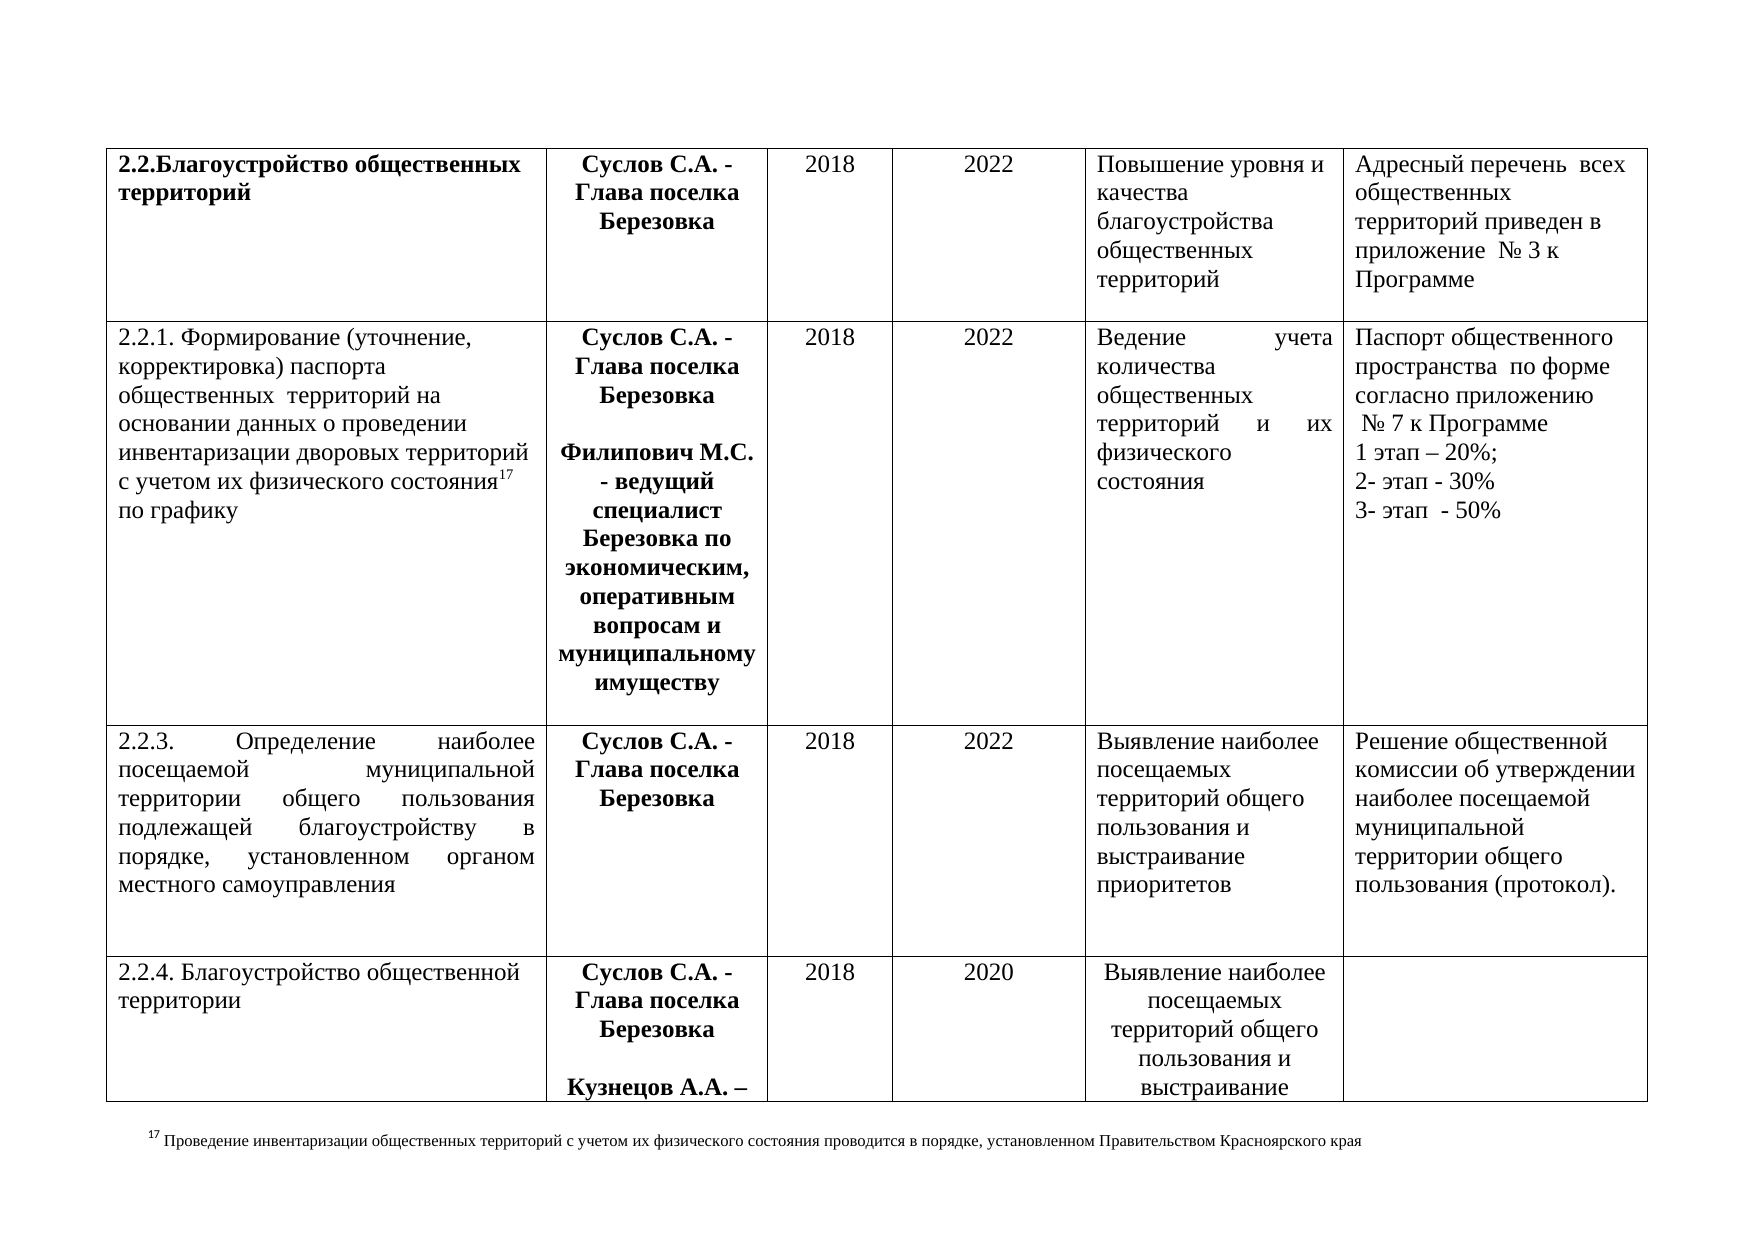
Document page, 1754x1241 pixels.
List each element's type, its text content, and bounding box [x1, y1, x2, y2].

table_cell 2.2.Благоустройство общественных территорий [107, 149, 546, 321]
table_cell Ведение учета количества общественных территорий и их физического состояния [1086, 322, 1343, 725]
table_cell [107, 957, 546, 1101]
table_cell 2018 [768, 322, 892, 725]
table_cell 2020 [893, 957, 1085, 1101]
table_cell [1344, 957, 1647, 1101]
table_cell 2.2.3. Определение наиболее посещаемой муниципальной территории общего пользования подлежащей благоустройству в порядке, установленном органом местного самоуправления [107, 726, 546, 956]
table_cell 2022 [893, 726, 1085, 956]
table_cell Адресный перечень всех общественных территорий приведен в приложение № 3 к Программе [1344, 149, 1647, 321]
table_cell 2018 [768, 957, 892, 1101]
table_cell 2022 [893, 322, 1085, 725]
table_cell Решение общественной комиссии об утверждении наиболее посещаемой муниципальной территории общего пользования (протокол). [1344, 726, 1647, 956]
table_cell Выявление наиболее посещаемых территорий общего пользования и выстраивание приоритетов [1086, 726, 1343, 956]
table_cell Повышение уровня и качества благоустройства общественных территорий [1086, 149, 1343, 321]
table_cell Суслов С.А. - Глава поселка Березовка Филипович М.С. - ведущий специалист Березовка по экономическим, оперативным вопросам и муниципальному имуществу [547, 322, 767, 725]
table_cell Суслов С.А. - Глава поселка Березовка [547, 149, 767, 321]
table_cell 2.2.1. Формирование (уточнение, корректировка) паспорта общественных территорий на основании данных о проведении инвентаризации дворовых территорий с учетом их физического состояния по графику [107, 322, 546, 725]
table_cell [547, 957, 767, 1101]
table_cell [1086, 957, 1343, 1101]
table_cell Суслов С.А. - Глава поселка Березовка [547, 726, 767, 956]
table_cell 2018 [768, 726, 892, 956]
table_cell 2018 [768, 149, 892, 321]
table_cell 2022 [893, 149, 1085, 321]
table_cell Паспорт общественного пространства по форме согласно приложению № 7 к Программе 1 этап – 20%; 2- этап - 30% 3- этап - 50% [1344, 322, 1647, 725]
